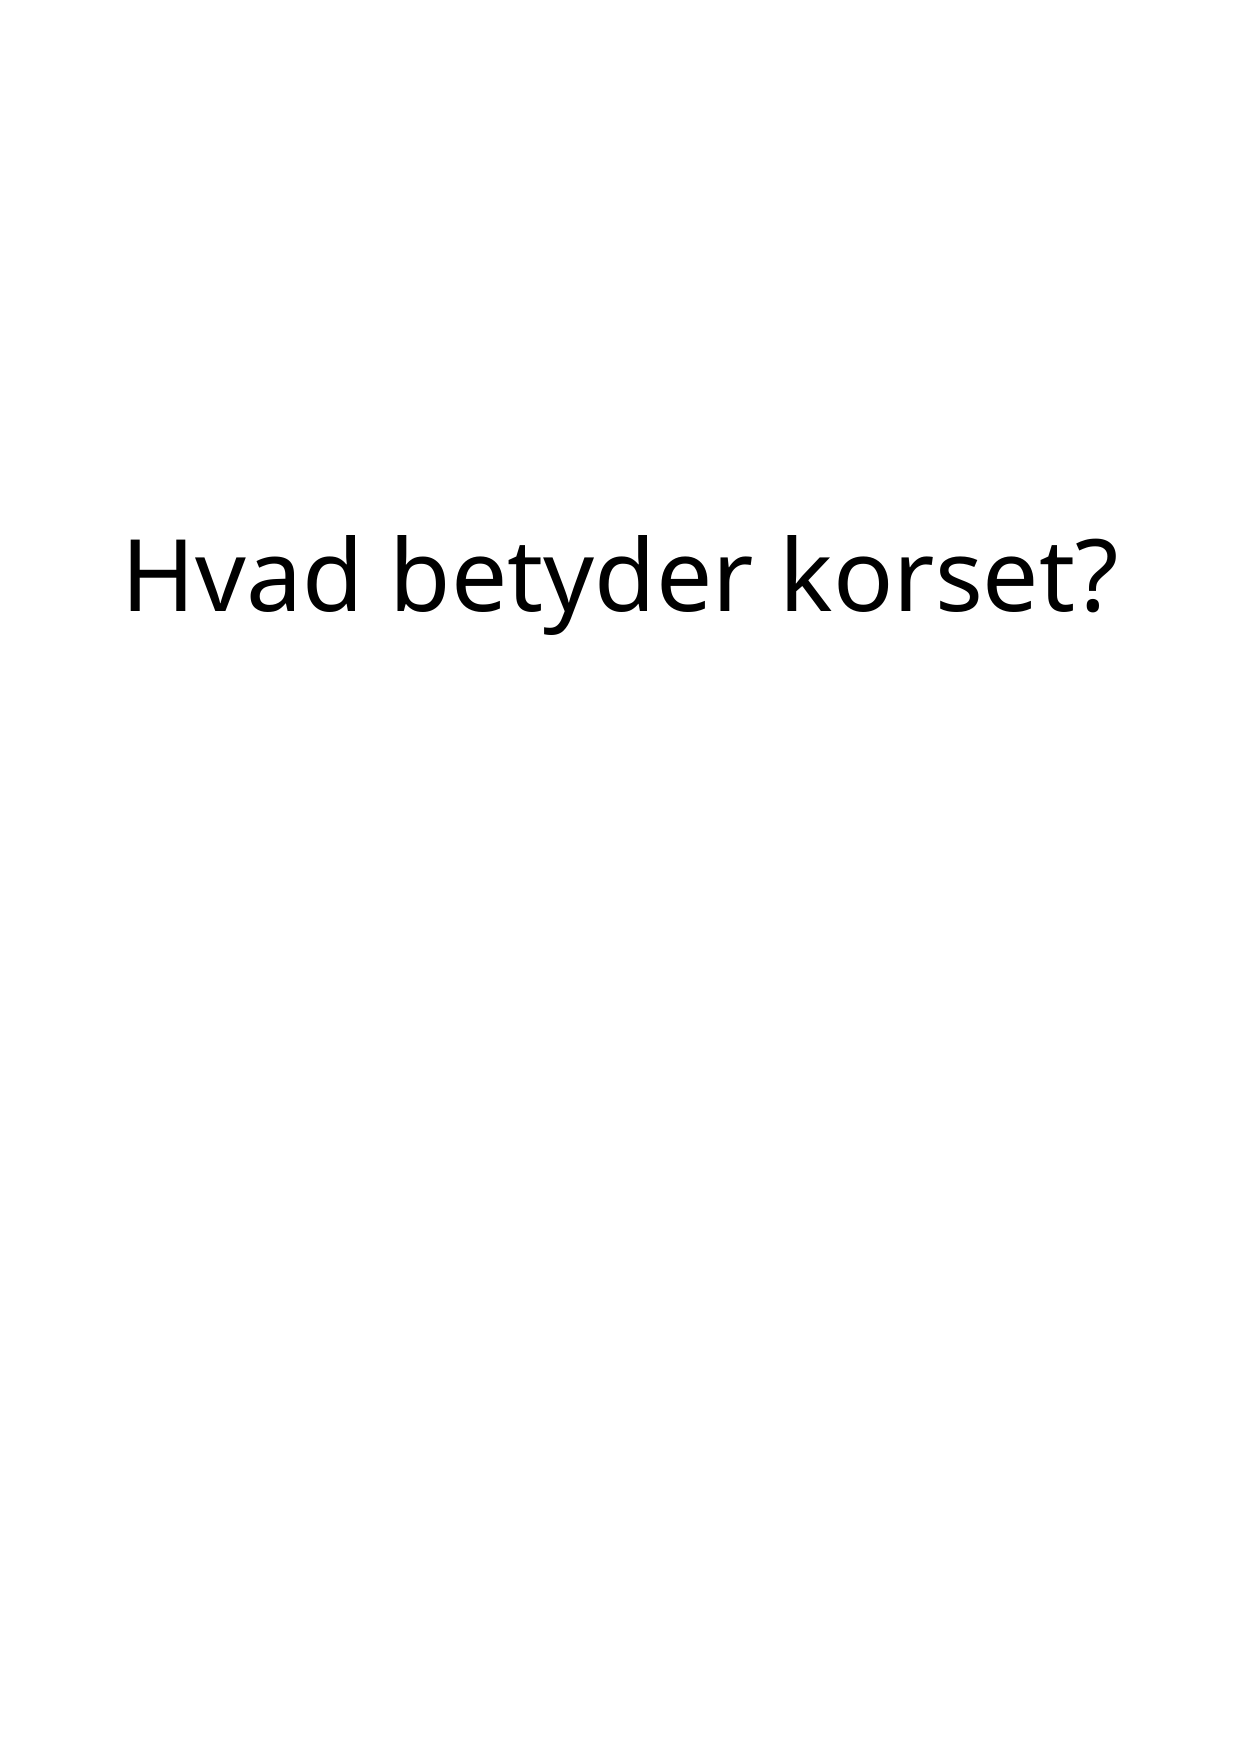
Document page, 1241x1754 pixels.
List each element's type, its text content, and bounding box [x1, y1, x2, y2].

text Hvad betyder korset? [118, 505, 1122, 641]
